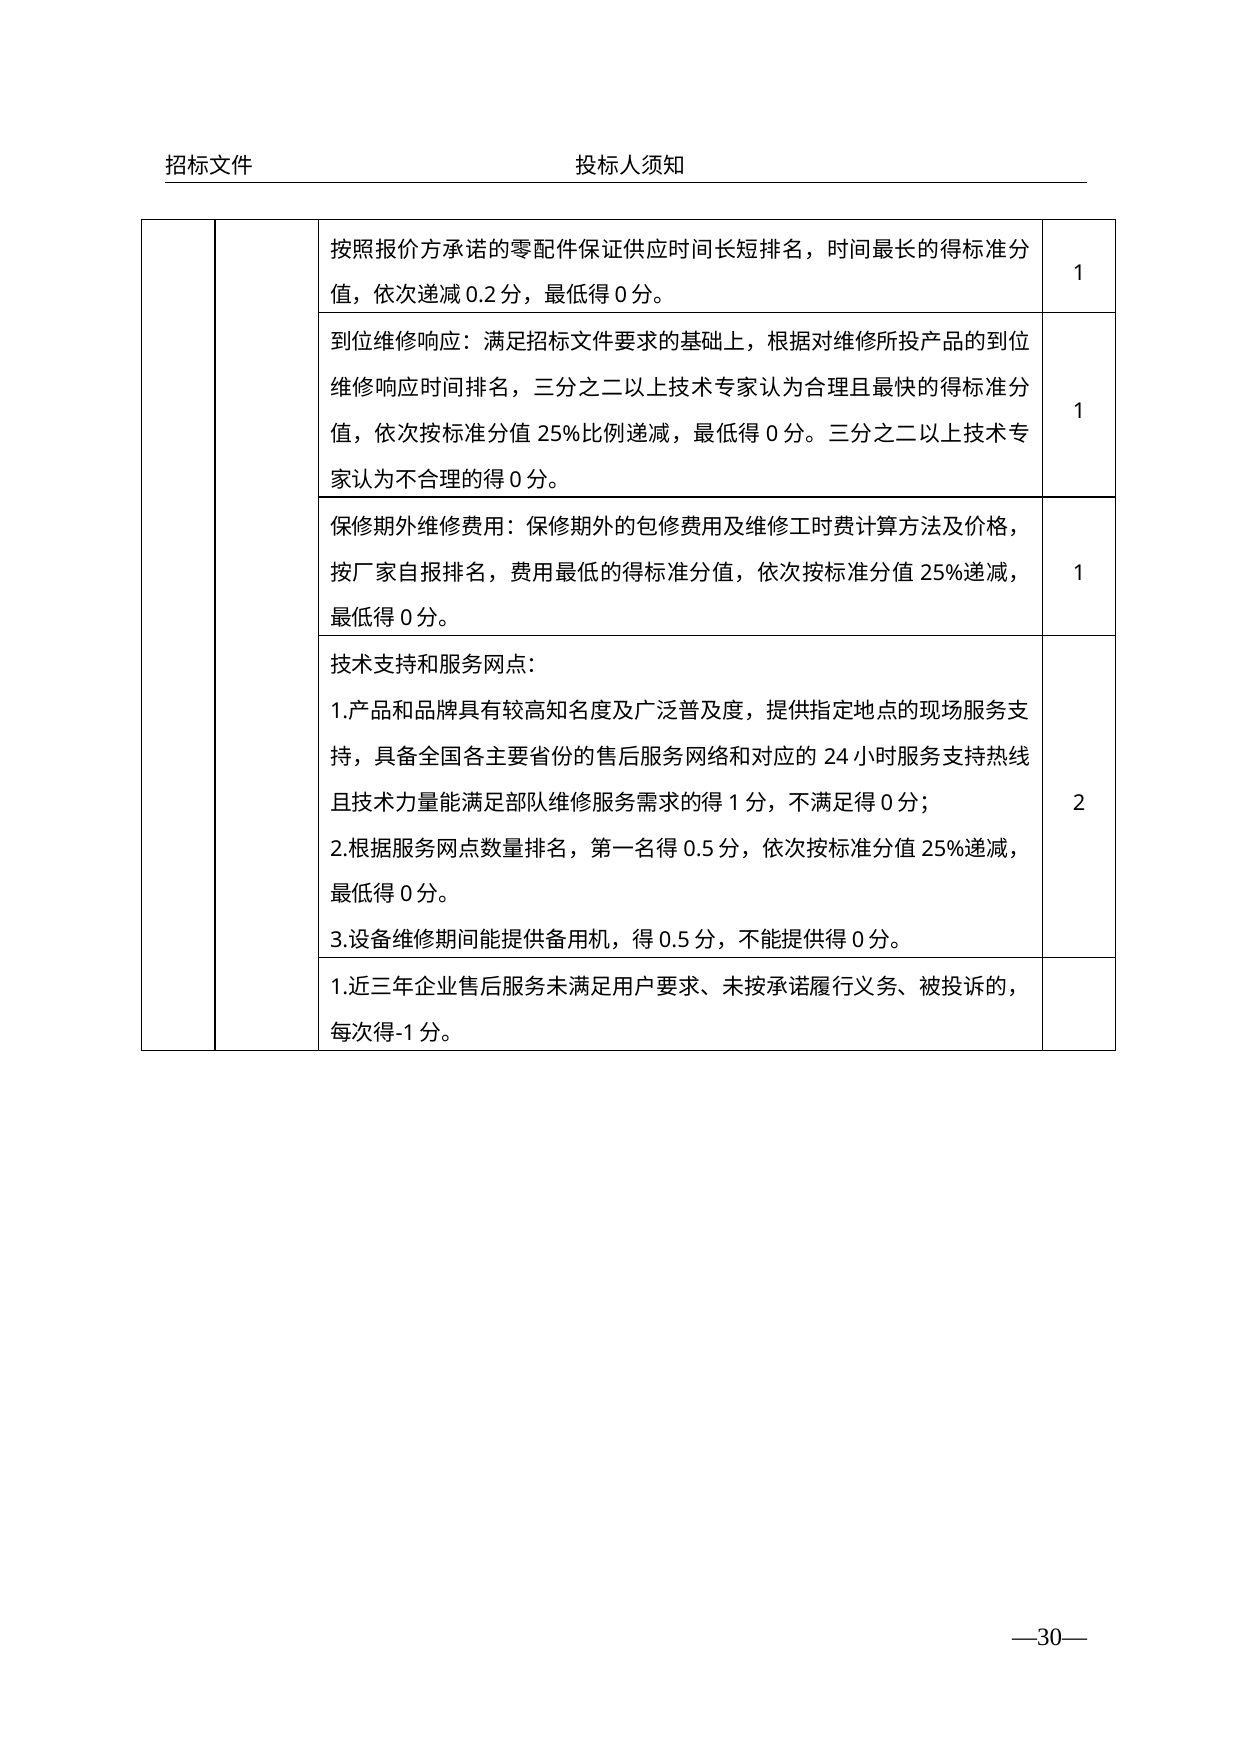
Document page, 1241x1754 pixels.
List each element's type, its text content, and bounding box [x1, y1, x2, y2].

table_cell [1043, 958, 1115, 1049]
table_cell 1 [1043, 498, 1115, 635]
table_cell 1 [1043, 313, 1115, 496]
table_cell 1.近三年企业售后服务未满足用户要求、未按承诺履行义务、被投诉的，每次得-1分。 [319, 958, 1042, 1049]
table_cell 技术支持和服务网点： 1.产品和品牌具有较高知名度及广泛普及度，提供指定地点的现场服务支持，具备全国各主要省份的售后服务网络和对应的24小时服务支持热线且技术力量能满足部队维修服务需求的得1分，不满足得0分； 2.根据服务网点数量排名，第一名得0.5分，依次按标准分值25%递减，最低得0分。 3.设备维修期间能提供备用机，得0.5分，不能提供得0分。 [319, 636, 1042, 957]
table_cell 1 [1043, 220, 1115, 312]
table_cell 保修期外维修费用：保修期外的包修费用及维修工时费计算方法及价格，按厂家自报排名，费用最低的得标准分值，依次按标准分值25%递减，最低得0分。 [319, 498, 1042, 635]
table_cell 到位维修响应：满足招标文件要求的基础上，根据对维修所投产品的到位维修响应时间排名，三分之二以上技术专家认为合理且最快的得标准分值，依次按标准分值25%比例递减，最低得0分。三分之二以上技术专家认为不合理的得0分。 [319, 313, 1042, 496]
table_cell 按照报价方承诺的零配件保证供应时间长短排名，时间最长的得标准分值，依次递减0.2分，最低得0分。 [319, 220, 1042, 312]
table_cell 2 [1043, 636, 1115, 957]
